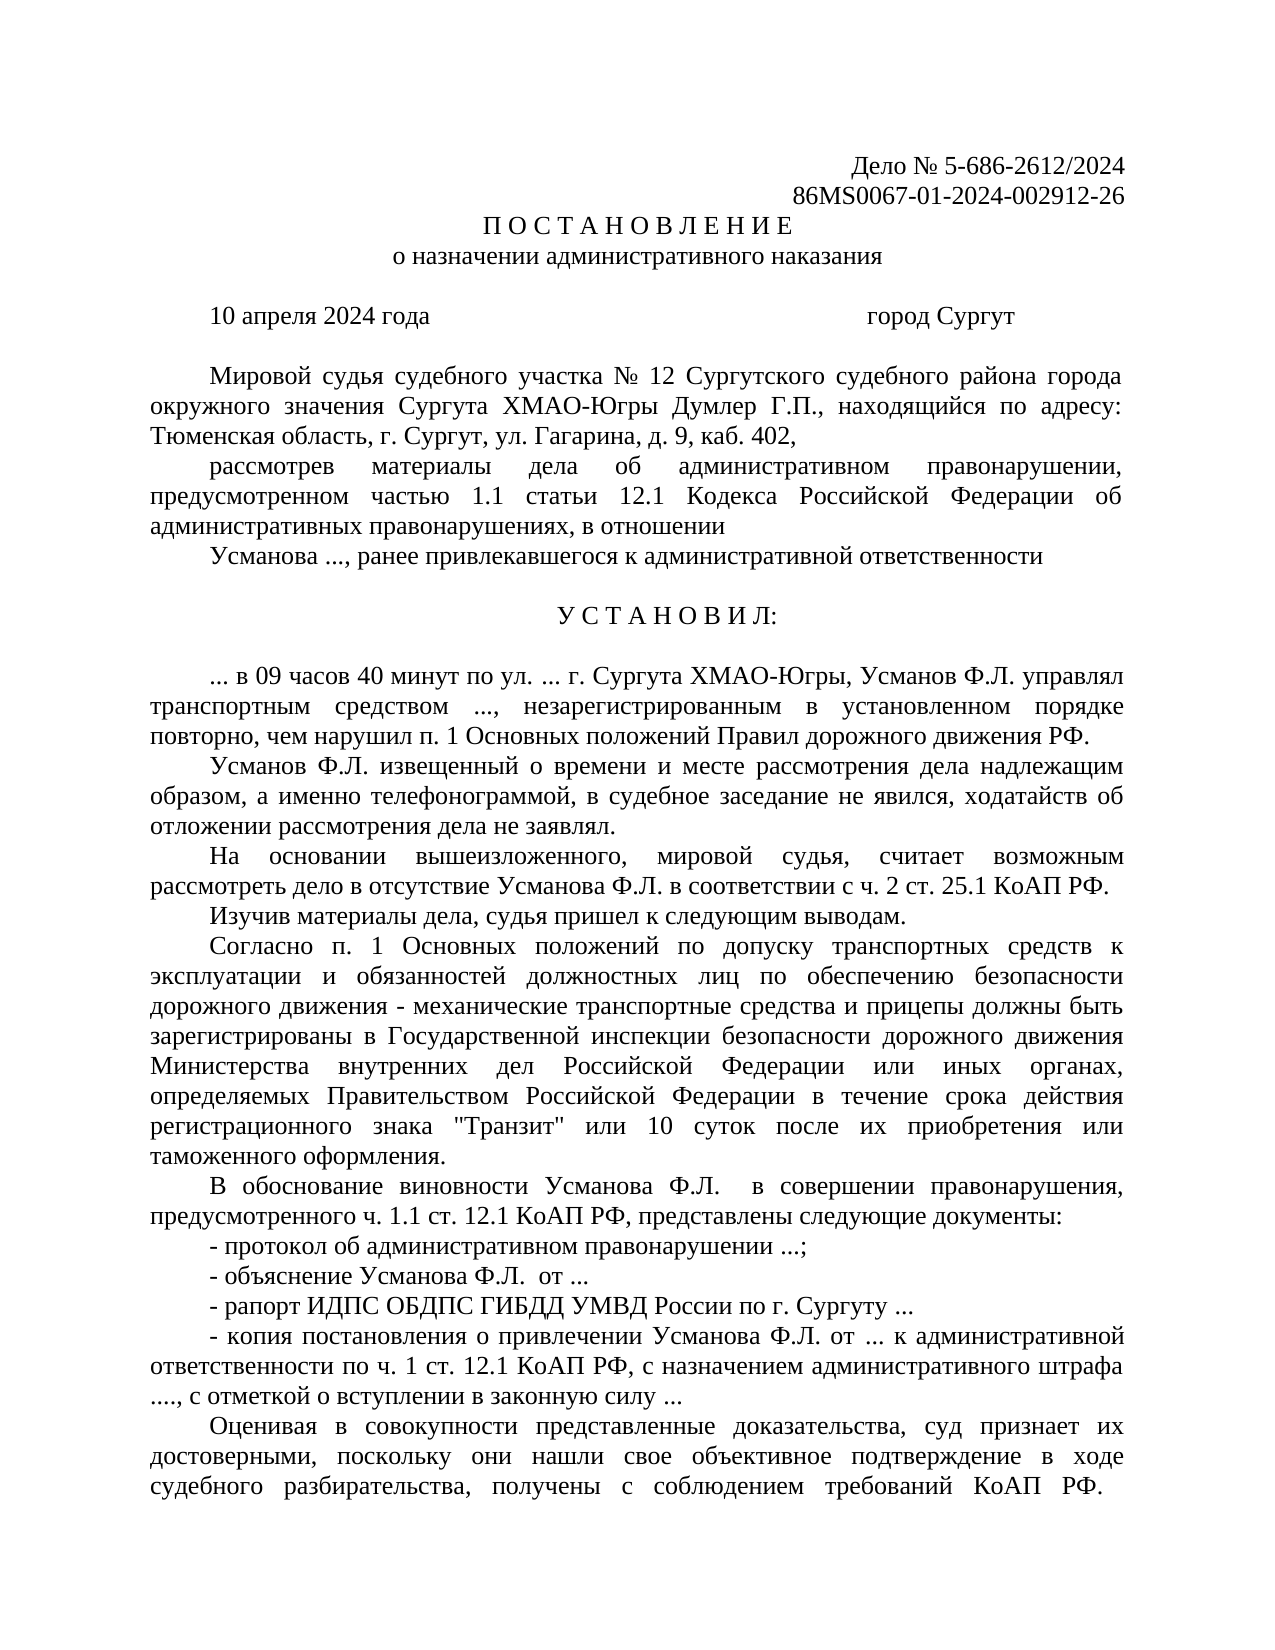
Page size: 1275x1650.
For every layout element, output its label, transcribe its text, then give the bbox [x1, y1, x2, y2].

text Дело № 5-686-2612/2024 [150, 150, 1125, 180]
text ... в 09 часов 40 минут по ул. ... г. Сургута ХМАО-Югры, Усманов Ф.Л. управлял транспортным средством ..., незарегистрированным в установленном порядке повторно, чем нарушил п. 1 Основных положений Правил дорожного движения РФ. [150, 660, 1125, 750]
text Усманова ..., ранее привлекавшегося к административной ответственности [150, 540, 1125, 570]
text 10 апреля 2024 года город Сургут [150, 300, 1125, 330]
text - объяснение Усманова Ф.Л. от ... [150, 1260, 1125, 1290]
text - протокол об административном правонарушении ...; [150, 1230, 1125, 1260]
text - рапорт ИДПС ОБДПС ГИБДД УМВД России по г. Сургуту ... [150, 1290, 1125, 1320]
text рассмотрев материалы дела об административном правонарушении, предусмотренном частью 1.1 статьи 12.1 Кодекса Российской Федерации об административных правонарушениях, в отношении [150, 450, 1123, 540]
text Усманов Ф.Л. извещенный о времени и месте рассмотрения дела надлежащим образом, а именно телефонограммой, в судебное заседание не явился, ходатайств об отложении рассмотрения дела не заявлял. [150, 750, 1125, 840]
text В обоснование виновности Усманова Ф.Л. в совершении правонарушения, предусмотренного ч. 1.1 ст. 12.1 КоАП РФ, представлены следующие документы: [150, 1170, 1125, 1230]
text Согласно п. 1 Основных положений по допуску транспортных средств к эксплуатации и обязанностей должностных лиц по обеспечению безопасности дорожного движения - механические транспортные средства и прицепы должны быть зарегистрированы в Государственной инспекции безопасности дорожного движения Министерства внутренних дел Российской Федерации или иных органах, определяемых Правительством Российской Федерации в течение срока действия регистрационного знака "Транзит" или 10 суток после их приобретения или таможенного оформления. [150, 930, 1125, 1170]
text - копия постановления о привлечении Усманова Ф.Л. от ... к административной ответственности по ч. 1 ст. 12.1 КоАП РФ, с назначением административного штрафа ...., с отметкой о вступлении в законную силу ... [150, 1320, 1125, 1410]
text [150, 1410, 1125, 1500]
text о назначении административного наказания [150, 240, 1125, 270]
text На основании вышеизложенного, мировой судья, считает возможным рассмотреть дело в отсутствие Усманова Ф.Л. в соответствии с ч. 2 ст. 25.1 КоАП РФ. [150, 840, 1125, 900]
text У С Т А Н О В И Л: [150, 600, 1125, 630]
text П О С Т А Н О В Л Е Н И Е [150, 210, 1125, 240]
text 86MS0067-01-2024-002912-26 [150, 180, 1125, 210]
text Мировой судья судебного участка № 12 Сургутского судебного района города окружного значения Сургута ХМАО-Югры Думлер Г.П., находящийся по адресу: Тюменская область, г. Сургут, ул. Гагарина, д. 9, каб. 402, [150, 360, 1123, 450]
text Изучив материалы дела, судья пришел к следующим выводам. [150, 900, 1125, 930]
